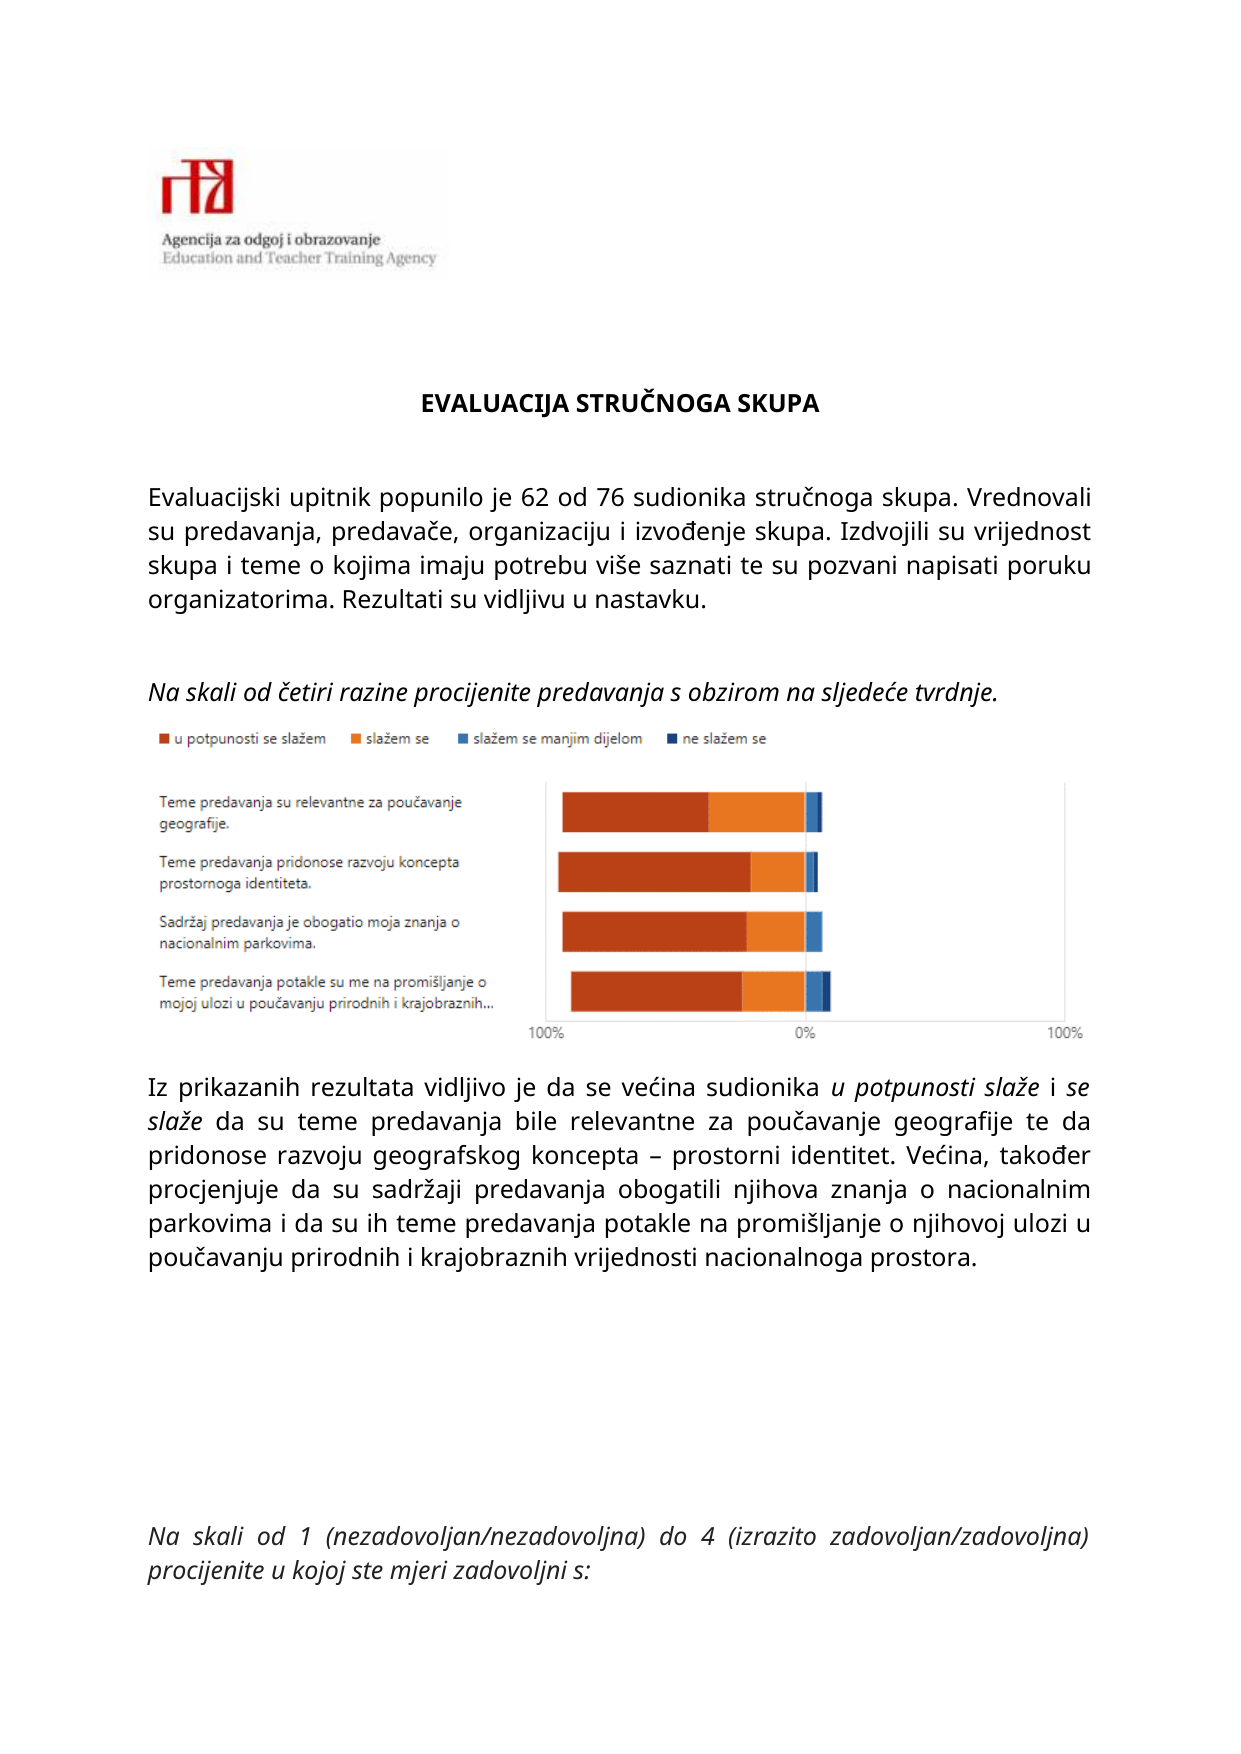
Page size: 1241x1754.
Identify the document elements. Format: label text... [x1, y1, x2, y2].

subtitle EVALUACIJA STRUČNOGA SKUPA [148, 386, 1093, 420]
text Na skali od 1 (nezadovoljan/nezadovoljna) do 4 (izrazito zadovoljan/zadovoljna) procijenite u kojoj ste mjeri zadovoljni s: [591, 1519, 1093, 1587]
text Iz prikazanih rezultata vidljivo je da se većina sudionika u potpunosti slaže i se slaže da su teme predavanja bile relevantne za poučavanje geografije te da pridonose razvoju geografskog koncepta – prostorni identitet. Većina, također procjenjuje da su sadržaji predavanja obogatili njihova znanja o nacionalnim parkovima i da su ih teme predavanja potakle na promišljanje o njihovoj ulozi u poučavanju prirodnih i krajobraznih vrijednosti nacionalnoga prostora. [148, 1069, 1093, 1274]
text Evaluacijski upitnik popunilo je 62 od 76 sudionika stručnoga skupa. Vrednovali su predavanja, predavače, organizaciju i izvođenje skupa. Izdvojili su vrijednost skupa i teme o kojima imaju potrebu više saznati te su pozvani napisati poruku organizatorima. Rezultati su vidljivu u nastavku. [148, 479, 1093, 615]
picture [147, 721, 1093, 1057]
picture [147, 147, 450, 281]
text Na skali od četiri razine procijenite predavanja s obzirom na sljedeće tvrdnje. [148, 674, 1093, 708]
